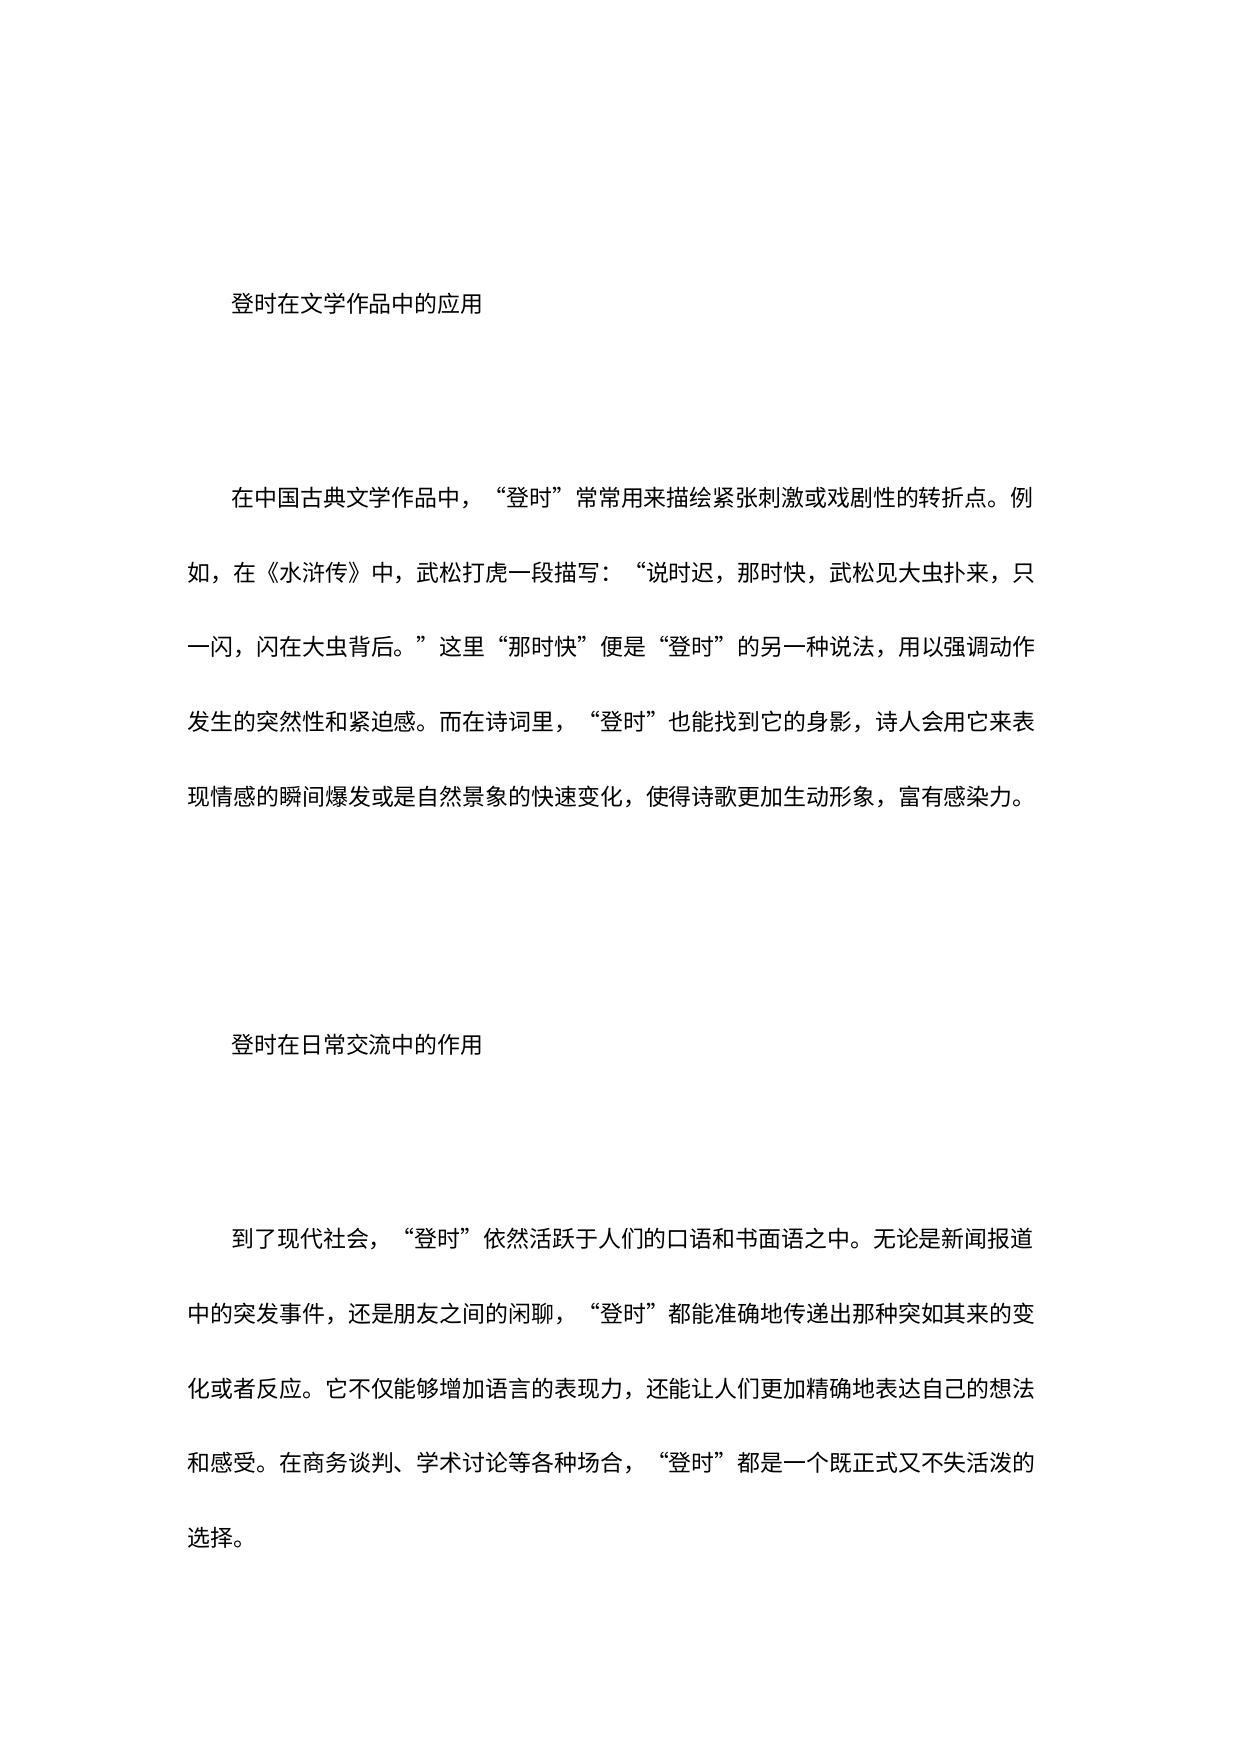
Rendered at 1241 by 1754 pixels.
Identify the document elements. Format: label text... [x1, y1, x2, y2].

text 登时在日常交流中的作用 [187, 1011, 1053, 1076]
text 登时在文学作品中的应用 [187, 270, 1053, 335]
text 在中国古典文学作品中，“登时”常常用来描绘紧张刺激或戏剧性的转折点。例如，在《水浒传》中，武松打虎一段描写：“说时迟，那时快，武松见大虫扑来，只一闪，闪在大虫背后。”这里“那时快”便是“登时”的另一种说法，用以强调动作发生的突然性和紧迫感。而在诗词里，“登时”也能找到它的身影，诗人会用它来表现情感的瞬间爆发或是自然景象的快速变化，使得诗歌更加生动形象，富有感染力。 [187, 464, 1053, 828]
text 到了现代社会，“登时”依然活跃于人们的口语和书面语之中。无论是新闻报道中的突发事件，还是朋友之间的闲聊，“登时”都能准确地传递出那种突如其来的变化或者反应。它不仅能够增加语言的表现力，还能让人们更加精确地表达自己的想法和感受。在商务谈判、学术讨论等各种场合，“登时”都是一个既正式又不失活泼的选择。 [187, 1205, 1053, 1569]
